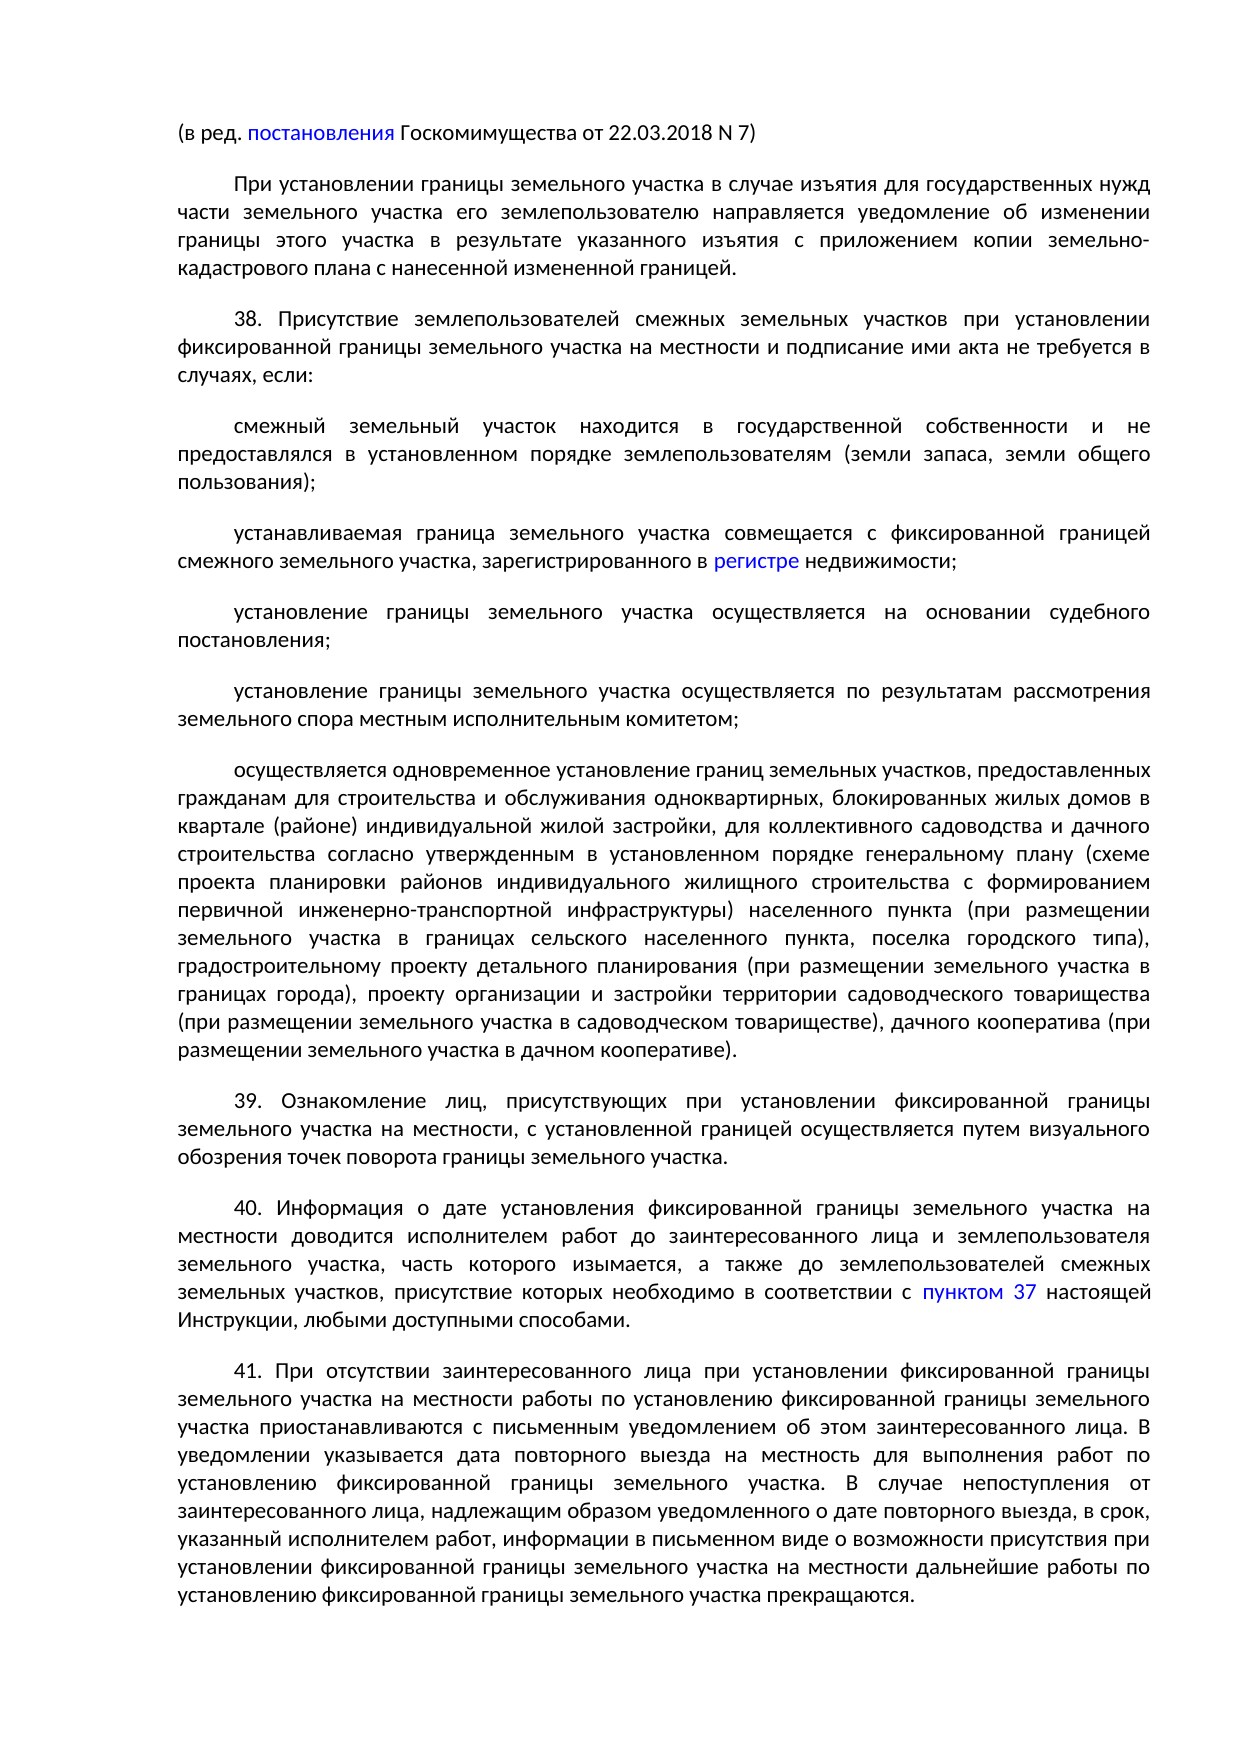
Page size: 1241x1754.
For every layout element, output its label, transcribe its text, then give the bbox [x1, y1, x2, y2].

text 38. Присутствие землепользователей смежных земельных участков при установлении фиксированной границы земельного участка на местности и подписание ими акта не требуется в случаях, если: [177, 304, 1152, 388]
text 39. Ознакомление лиц, присутствующих при установлении фиксированной границы земельного участка на местности, с установленной границей осуществляется путем визуального обозрения точек поворота границы земельного участка. [177, 1086, 1152, 1170]
text (в ред. постановления Госкомимущества от 22.03.2018 N 7) [177, 118, 1152, 146]
text осуществляется одновременное установление границ земельных участков, предоставленных гражданам для строительства и обслуживания одноквартирных, блокированных жилых домов в квартале (районе) индивидуальной жилой застройки, для коллективного садоводства и дачного строительства согласно утвержденным в установленном порядке генеральному плану (схеме проекта планировки районов индивидуального жилищного строительства с формированием первичной инженерно-транспортной инфраструктуры) населенного пункта (при размещении земельного участка в границах сельского населенного пункта, поселка городского типа), градостроительному проекту детального планирования (при размещении земельного участка в границах города), проекту организации и застройки территории садоводческого товарищества (при размещении земельного участка в садоводческом товариществе), дачного кооператива (при размещении земельного участка в дачном кооперативе). [177, 755, 1152, 1063]
text установление границы земельного участка осуществляется по результатам рассмотрения земельного спора местным исполнительным комитетом; [177, 676, 1152, 732]
text установление границы земельного участка осуществляется на основании судебного постановления; [177, 597, 1152, 653]
text 41. При отсутствии заинтересованного лица при установлении фиксированной границы земельного участка на местности работы по установлению фиксированной границы земельного участка приостанавливаются с письменным уведомлением об этом заинтересованного лица. В уведомлении указывается дата повторного выезда на местность для выполнения работ по установлению фиксированной границы земельного участка. В случае непоступления от заинтересованного лица, надлежащим образом уведомленного о дате повторного выезда, в срок, указанный исполнителем работ, информации в письменном виде о возможности присутствия при установлении фиксированной границы земельного участка на местности дальнейшие работы по установлению фиксированной границы земельного участка прекращаются. [177, 1356, 1152, 1608]
text смежный земельный участок находится в государственной собственности и не предоставлялся в установленном порядке землепользователям (земли запаса, земли общего пользования); [177, 411, 1152, 495]
text устанавливаемая граница земельного участка совмещается с фиксированной границей смежного земельного участка, зарегистрированного в регистре недвижимости; [177, 518, 1152, 574]
text 40. Информация о дате установления фиксированной границы земельного участка на местности доводится исполнителем работ до заинтересованного лица и землепользователя земельного участка, часть которого изымается, а также до землепользователей смежных земельных участков, присутствие которых необходимо в соответствии с пунктом 37 настоящей Инструкции, любыми доступными способами. [177, 1193, 1152, 1333]
text При установлении границы земельного участка в случае изъятия для государственных нужд части земельного участка его землепользователю направляется уведомление об изменении границы этого участка в результате указанного изъятия с приложением копии земельно-кадастрового плана с нанесенной измененной границей. [177, 169, 1152, 281]
